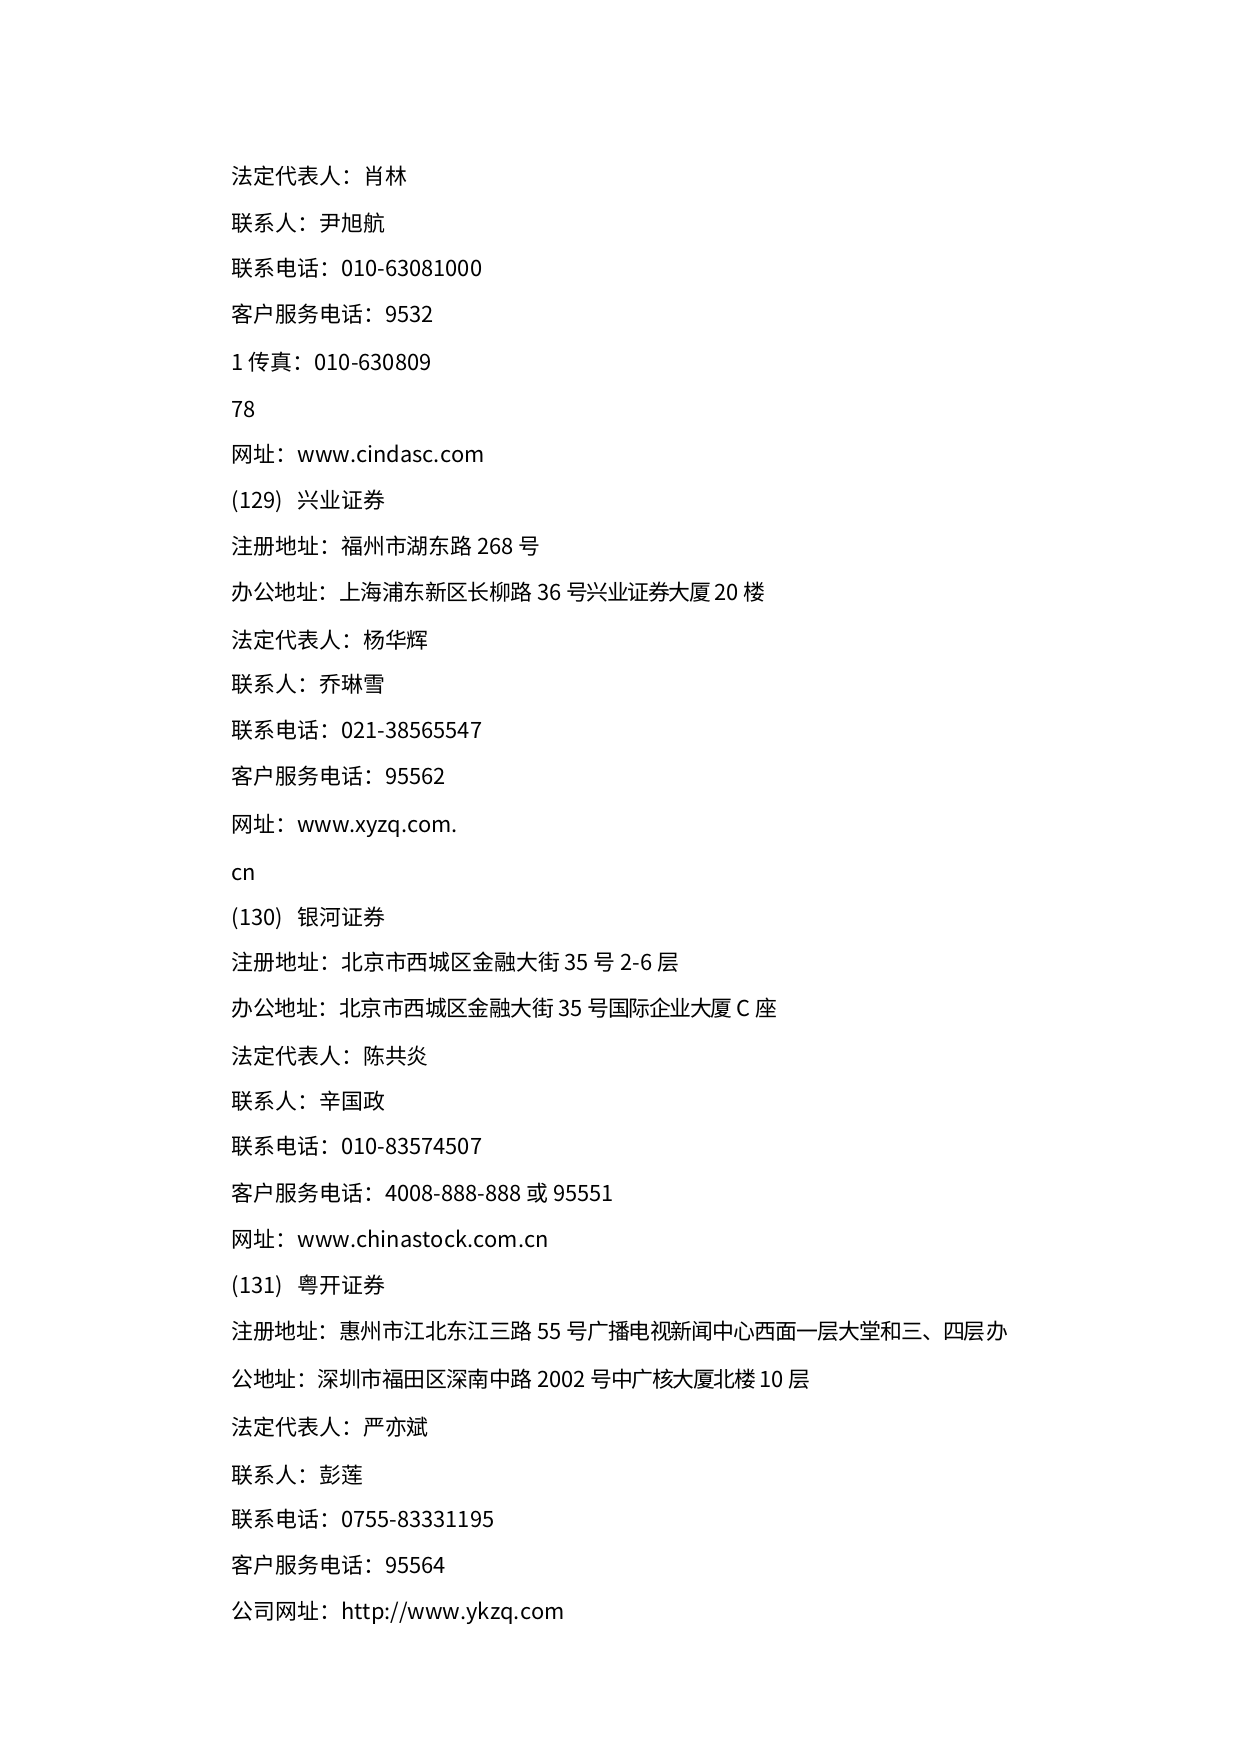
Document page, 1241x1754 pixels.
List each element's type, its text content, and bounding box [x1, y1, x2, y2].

text 注册地址：北京市西城区金融大街 35 号 2-6 层 [232, 945, 1115, 977]
text 联系电话：021-38565547 [232, 713, 1115, 745]
text 公司网址：http://www.ykzq.com [232, 1594, 1115, 1626]
text 注册地址：福州市湖东路 268 号 [232, 529, 1115, 560]
text 客户服务电话：95564 [232, 1548, 1115, 1579]
text 联系人：乔琳雪 [232, 671, 1115, 698]
text 联系电话：010-83574507 [232, 1129, 1115, 1161]
text 联系电话：010-63081000 [232, 254, 1115, 282]
text 法定代表人：肖林联系人：尹旭航 [232, 159, 407, 238]
list 兴业证券 [232, 483, 1115, 514]
text 客户服务电话：95562 网址：www.xyzq.com.cn [232, 759, 461, 887]
text 联系人：辛国政 [232, 1087, 1115, 1115]
text 办公地址：上海浦东新区长柳路 36 号兴业证券大厦 20 楼法定代表人：杨华辉 [232, 575, 778, 654]
text 客户服务电话：95321 传真：010-63080978 [232, 297, 439, 424]
text 客户服务电话：4008-888-888 或 95551 [232, 1176, 1115, 1207]
text 联系电话：0755-83331195 [232, 1505, 1115, 1533]
list 银河证券 [232, 903, 1115, 931]
text 网址：www.chinastock.com.cn [232, 1222, 1115, 1253]
text 法定代表人：严亦斌联系人：彭莲 [232, 1410, 428, 1489]
text 网址：www.cindasc.com [232, 440, 1115, 468]
list 粤开证券 [232, 1268, 1115, 1299]
text 办公地址：北京市西城区金融大街 35 号国际企业大厦 C 座法定代表人：陈共炎 [232, 991, 789, 1071]
text 注册地址：惠州市江北东江三路 55 号广播电视新闻中心西面一层大堂和三、四层办公地址：深圳市福田区深南中路 2002 号中广核大厦北楼 10 层 [232, 1314, 1008, 1394]
